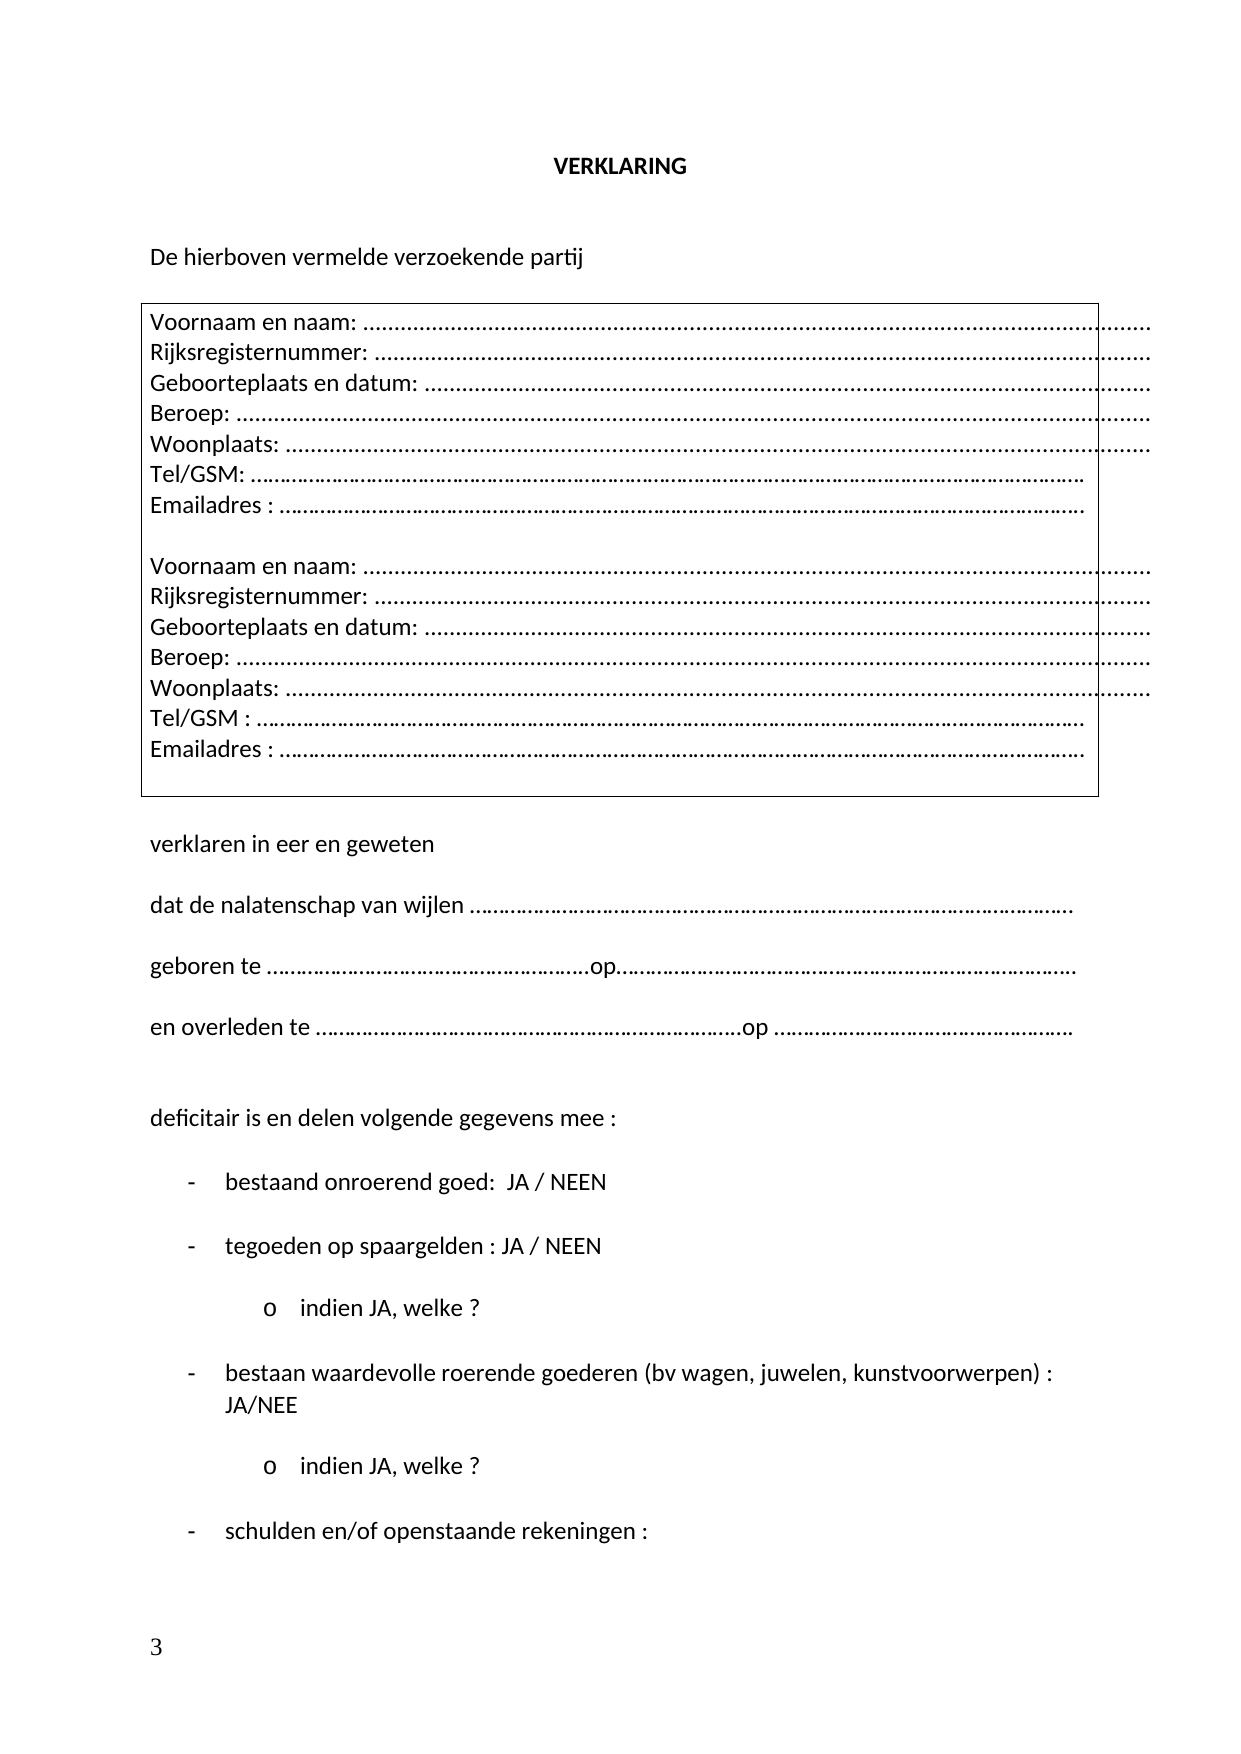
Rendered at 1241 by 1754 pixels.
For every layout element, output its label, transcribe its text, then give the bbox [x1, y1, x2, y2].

text Beroep: [150, 641, 1090, 672]
list schulden en/of openstaande rekeningen : [187, 1512, 1090, 1546]
text geboren te ………………………………………………..op…………………………………………………………………….. [150, 950, 1090, 980]
text dat de nalatenschap van wijlen …………………………………………………………………………………………… [150, 889, 1090, 919]
text Rijksregisternummer: [150, 580, 1090, 611]
text Rijksregisternummer: [150, 336, 1090, 367]
text Geboorteplaats en datum: [150, 367, 1090, 397]
text Beroep: [150, 397, 1090, 428]
list indien JA, welke ? [262, 1293, 1090, 1324]
text Geboorteplaats en datum: [150, 611, 1090, 641]
text De hierboven vermelde verzoekende partij [150, 242, 1090, 272]
text deficitair is en delen volgende gegevens mee : [150, 1102, 1090, 1133]
list bestaan waardevolle roerende goederen (bv wagen, juwelen, kunstvoorwerpen) : JA/NEE [187, 1355, 1090, 1419]
text en overleden te ………………………………………………………………..op ……………………………………………. [150, 1011, 1090, 1041]
text Tel/GSM: ………………………………………………………………………………………………………………………………. [150, 458, 1090, 489]
text Woonplaats: [150, 672, 1090, 702]
list indien JA, welke ? [262, 1450, 1090, 1482]
text Emailadres : ………………………………………………………………………………………………………………………….. [150, 733, 1090, 763]
text Woonplaats: [150, 428, 1090, 458]
text Voornaam en naam: [150, 550, 1090, 580]
text Tel/GSM : ……………………………………………………………………………………………………………………………… [150, 702, 1090, 733]
text verklaren in eer en geweten [150, 828, 1090, 858]
text VERKLARING [150, 150, 1090, 181]
list tegoeden op spaargelden : JA / NEEN [187, 1228, 1090, 1262]
text Voornaam en naam: [142, 304, 1098, 336]
text Emailadres : ………………………………………………………………………………………………………………………….. [150, 489, 1090, 519]
list bestaand onroerend goed: JA / NEEN [187, 1163, 1090, 1197]
